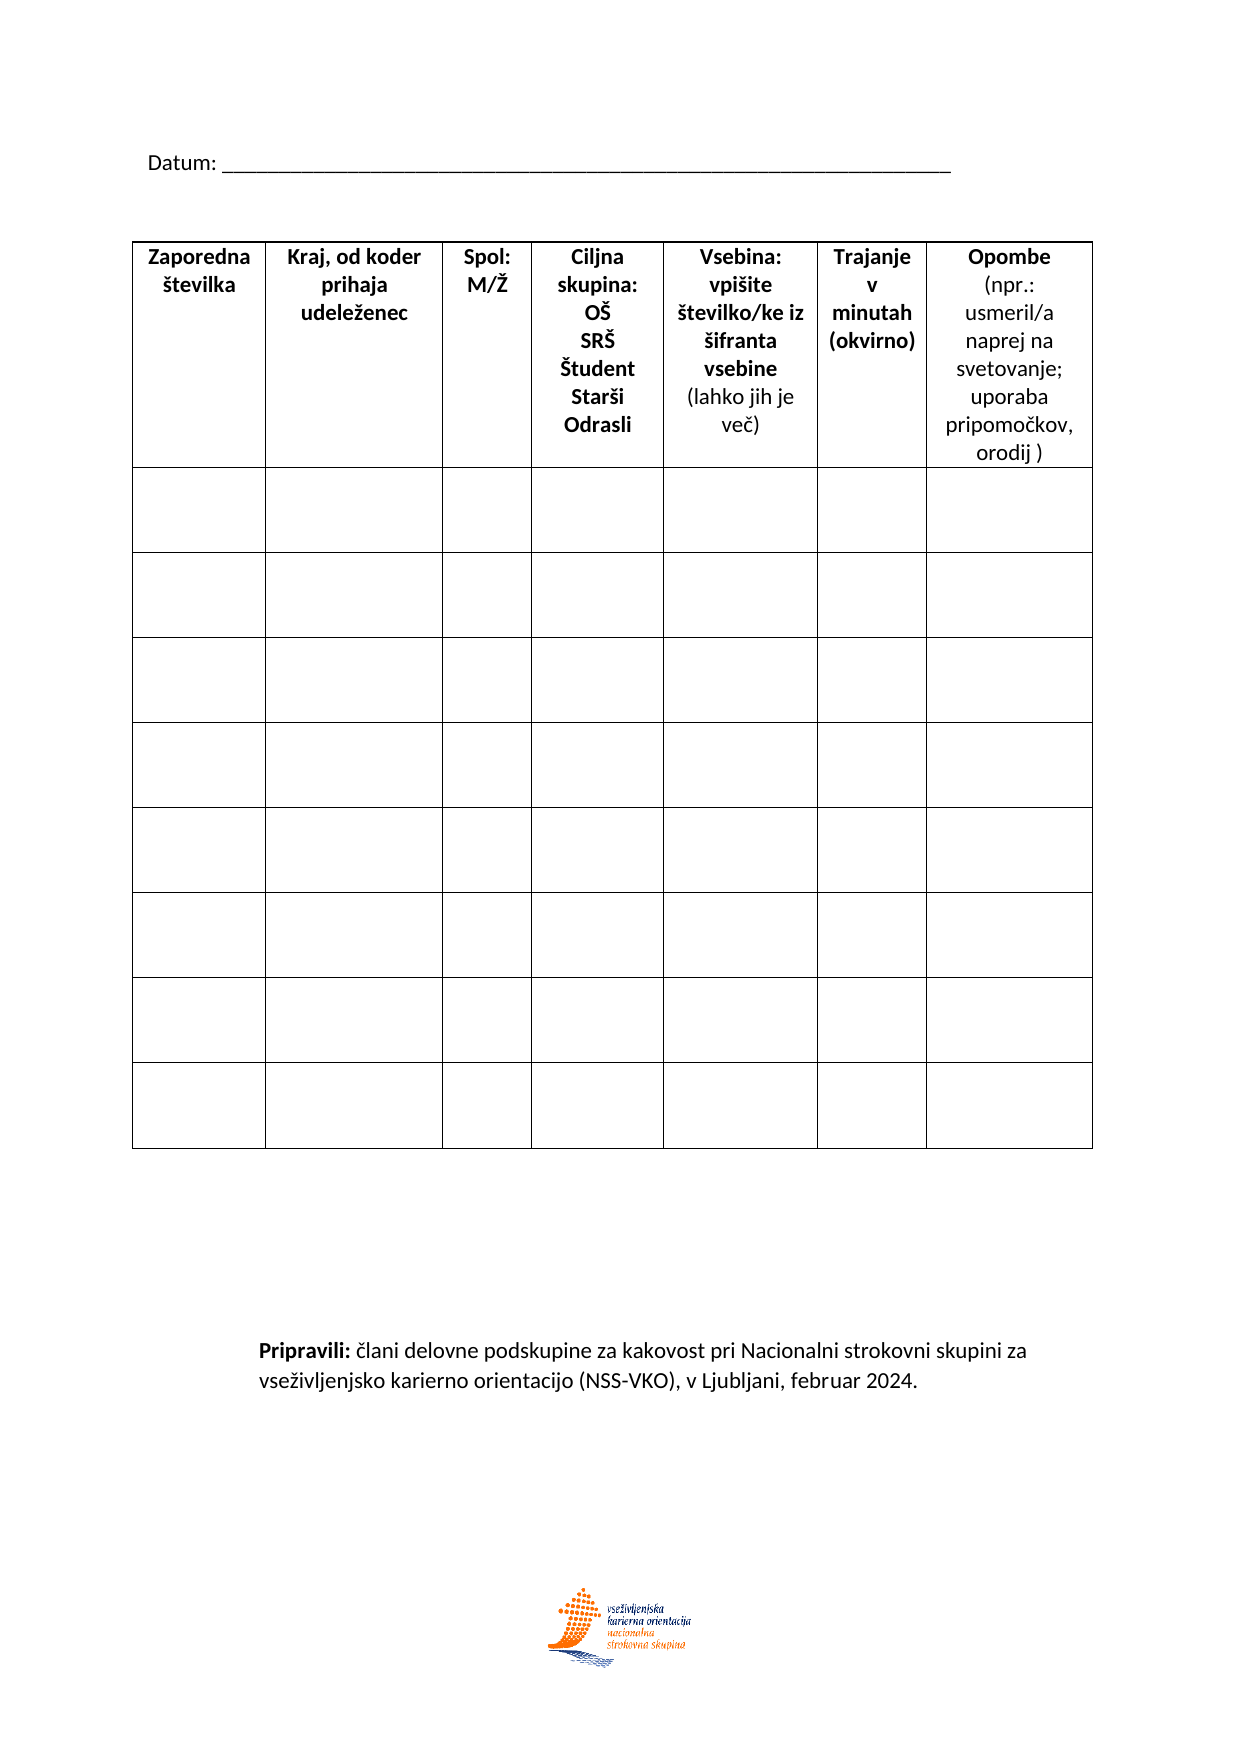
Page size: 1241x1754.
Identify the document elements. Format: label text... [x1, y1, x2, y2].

table_cell [927, 1063, 1092, 1147]
table_cell [818, 638, 926, 722]
table_cell [532, 808, 663, 892]
table_cell [532, 638, 663, 722]
table_cell [266, 553, 442, 637]
table_cell [532, 723, 663, 807]
table_cell [664, 893, 817, 977]
table_cell [443, 808, 531, 892]
table_cell [443, 978, 531, 1062]
table_cell [818, 553, 926, 637]
table_cell [133, 1063, 265, 1147]
table_cell [664, 978, 817, 1062]
table_cell [664, 808, 817, 892]
table_cell [927, 723, 1092, 807]
table_cell [664, 468, 817, 552]
table_cell [266, 978, 442, 1062]
table_cell [664, 638, 817, 722]
table_header Vsebina: vpišite številko/ke iz šifranta vsebine (lahko jih je več) [664, 243, 817, 467]
table_cell [133, 723, 265, 807]
table_cell [133, 468, 265, 552]
table_cell [818, 1063, 926, 1147]
table_header Trajanje v minutah (okvirno) [818, 243, 926, 467]
table_cell [532, 893, 663, 977]
table_header Kraj, od koder prihaja udeleženec [266, 243, 442, 467]
table_cell [133, 978, 265, 1062]
table_header Opombe (npr.: usmeril/a naprej na svetovanje; uporaba pripomočkov, orodij ) [927, 243, 1092, 467]
table_cell [266, 808, 442, 892]
table_cell [818, 893, 926, 977]
table_cell [532, 468, 663, 552]
table_cell [818, 978, 926, 1062]
table_cell [664, 553, 817, 637]
table_cell [266, 1063, 442, 1147]
table_cell [927, 468, 1092, 552]
picture [542, 1578, 698, 1681]
text Datum: ________________________________________________________________ [148, 148, 1093, 176]
table_cell [818, 808, 926, 892]
table_cell [927, 893, 1092, 977]
table_header Ciljna skupina: OŠ SRŠ Študent Starši Odrasli [532, 243, 663, 467]
table_cell [133, 893, 265, 977]
table_cell [532, 553, 663, 637]
table_cell [266, 723, 442, 807]
table_cell [927, 638, 1092, 722]
table_cell [532, 978, 663, 1062]
table_cell [818, 723, 926, 807]
table_cell [443, 893, 531, 977]
table_cell [133, 638, 265, 722]
table_cell [532, 1063, 663, 1147]
table_cell [443, 723, 531, 807]
table_cell [927, 553, 1092, 637]
table_cell [266, 468, 442, 552]
text Pripravili: člani delovne podskupine za kakovost pri Nacionalni strokovni skupini za vseživljenjsko karierno orientacijo (NSS-VKO), v Ljubljani, februar 2024. [259, 1336, 1093, 1394]
table_header Zaporedna številka [133, 243, 265, 467]
table_cell [443, 638, 531, 722]
table_cell [443, 468, 531, 552]
table_cell [927, 978, 1092, 1062]
table_cell [818, 468, 926, 552]
table_cell [927, 808, 1092, 892]
table_header Spol: M/Ž [443, 243, 531, 467]
table_cell [443, 1063, 531, 1147]
table_cell [266, 638, 442, 722]
table_cell [443, 553, 531, 637]
table_cell [133, 808, 265, 892]
table_cell [664, 723, 817, 807]
table_cell [133, 553, 265, 637]
table_cell [266, 893, 442, 977]
table_cell [664, 1063, 817, 1147]
